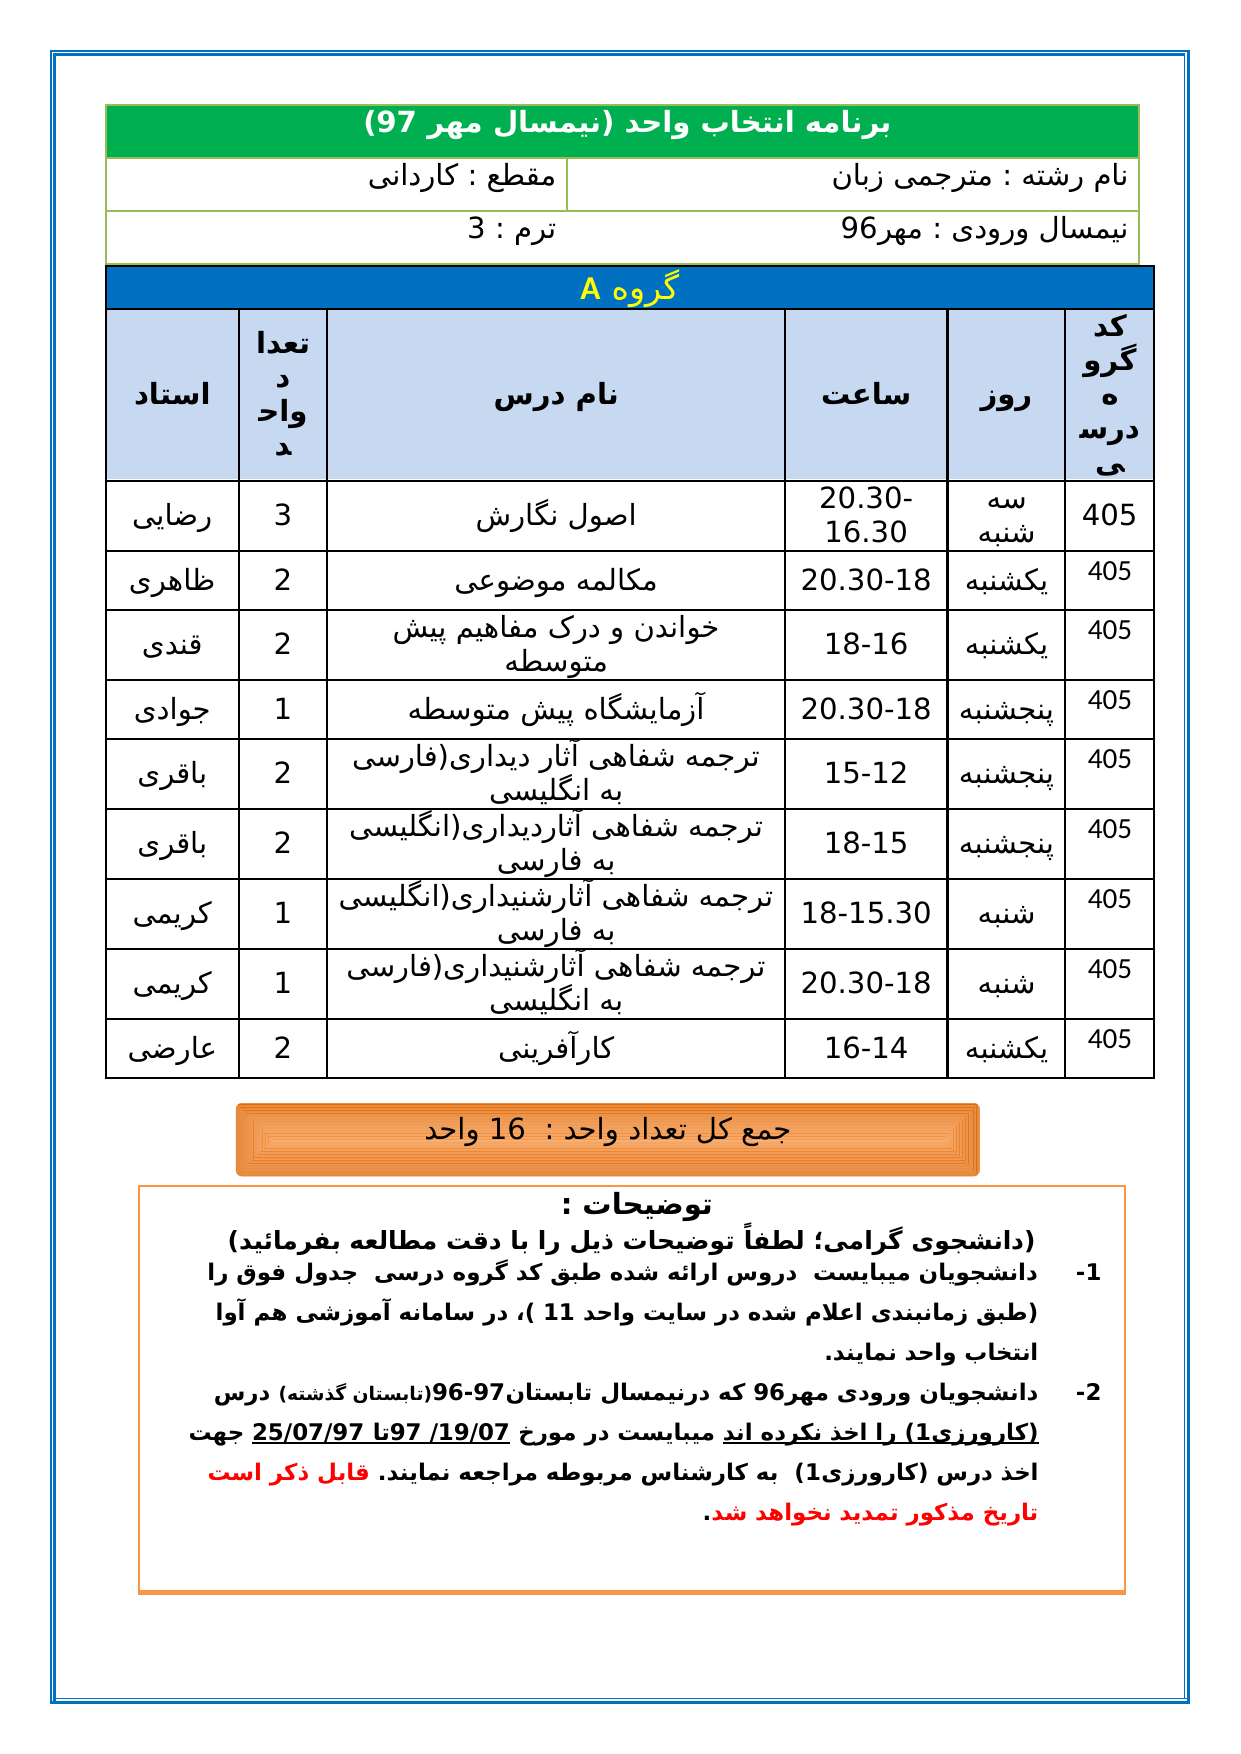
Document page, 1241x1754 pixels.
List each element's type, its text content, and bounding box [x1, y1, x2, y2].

table_cell ترجمه شفاهی آثار دیداری(فارسی به انگلیسی [328, 740, 784, 808]
table_cell 18-15 [786, 810, 946, 878]
table_cell 405 [1066, 810, 1153, 878]
table_cell باقری [107, 810, 238, 878]
table_cell تعداد واحد [240, 310, 326, 479]
table_cell 2 [240, 611, 326, 679]
table_cell 2 [240, 740, 326, 808]
table_header گروه A [107, 267, 1153, 308]
table_cell 405 [1066, 740, 1153, 808]
table_cell باقری [107, 740, 238, 808]
table_cell 405 [1066, 880, 1153, 948]
table_cell 2 [240, 810, 326, 878]
table_cell 20.30-16.30 [786, 482, 946, 549]
table_cell مکالمه موضوعی [328, 552, 784, 609]
table_cell 2 [240, 552, 326, 609]
table_cell 405 [1066, 950, 1153, 1018]
table_cell 405 [1066, 681, 1153, 738]
table_cell 3 [240, 482, 326, 549]
table_cell عارضی [107, 1020, 238, 1077]
table_cell 1 [240, 950, 326, 1018]
table_cell 405 [1066, 1020, 1153, 1077]
table_cell کریمی [107, 950, 238, 1018]
table_header توضیحات : (دانشجوی گرامی؛ لطفاً توضیحات ذیل را با دقت مطالعه بفرمائید) دانشجویان میبایست دروس ارائه شده طبق کد گروه درسی جدول فوق را (طبق زمانبندی اعلام شده در سایت واحد 11 )، در سامانه آموزشی هم آوا انتخاب واحد نمایند. دانشجویان ورودی مهر96 که درنیمسال تابستان97-96(تابستان گذشته) درس (کارورزی1) را اخذ نکرده اند میبایست در مورخ 19/07/ 97تا 25/07/97 جهت اخذ درس (کارورزی1) به کارشناس مربوطه مراجعه نمایند. قابل ذکر است تاریخ مذکور تمدید نخواهد شد. [140, 1187, 1124, 1590]
table_cell کارآفرینی [328, 1020, 784, 1077]
table_cell رضایی [107, 482, 238, 549]
table_cell پنجشنبه [949, 740, 1064, 808]
table_cell 20.30-18 [786, 681, 946, 738]
table_cell نیمسال ورودی : مهر96 [567, 212, 1138, 263]
table_cell کریمی [107, 880, 238, 948]
table_cell نام رشته : مترجمی زبان [568, 159, 1138, 210]
table_cell آزمایشگاه پیش متوسطه [328, 681, 784, 738]
table_cell شنبه [949, 880, 1064, 948]
table_cell پنجشنبه [949, 810, 1064, 878]
table_cell ترجمه شفاهی آثارشنیداری(انگلیسی به فارسی [328, 880, 784, 948]
table_cell 20.30-18 [786, 552, 946, 609]
table_cell 16-14 [786, 1020, 946, 1077]
table_cell ترم : 3 [107, 212, 567, 263]
table_cell مقطع : کاردانی [107, 159, 566, 210]
table_cell روز [949, 310, 1064, 479]
table_cell 1 [240, 681, 326, 738]
table_cell کد گروه درسی [1066, 310, 1153, 479]
table_cell پنجشنبه [949, 681, 1064, 738]
table_cell خواندن و درک مفاهیم پیش متوسطه [328, 611, 784, 679]
table_cell 405 [1066, 482, 1153, 549]
table_cell یکشنبه [949, 1020, 1064, 1077]
table_cell قندی [107, 611, 238, 679]
table_cell 1 [240, 880, 326, 948]
table_cell 2 [240, 1020, 326, 1077]
table_cell جوادی [107, 681, 238, 738]
table_cell 405 [1066, 552, 1153, 609]
table_cell 405 [1066, 611, 1153, 679]
table_cell 18-15.30 [786, 880, 946, 948]
table_cell ترجمه شفاهی آثاردیداری(انگلیسی به فارسی [328, 810, 784, 878]
table_cell ظاهری [107, 552, 238, 609]
table_cell ساعت [786, 310, 946, 479]
table_cell 18-16 [786, 611, 946, 679]
table_cell شنبه [949, 950, 1064, 1018]
table_cell ترجمه شفاهی آثارشنیداری(فارسی به انگلیسی [328, 950, 784, 1018]
table_cell یکشنبه [949, 552, 1064, 609]
table_cell اصول نگارش [328, 482, 784, 549]
table_cell نام درس [328, 310, 784, 479]
table_cell 20.30-18 [786, 950, 946, 1018]
table_cell استاد [107, 310, 238, 479]
table_cell سه شنبه [949, 482, 1064, 549]
table_cell یکشنبه [949, 611, 1064, 679]
table_cell 15-12 [786, 740, 946, 808]
table_header برنامه انتخاب واحد (نیمسال مهر 97) [107, 106, 1138, 157]
